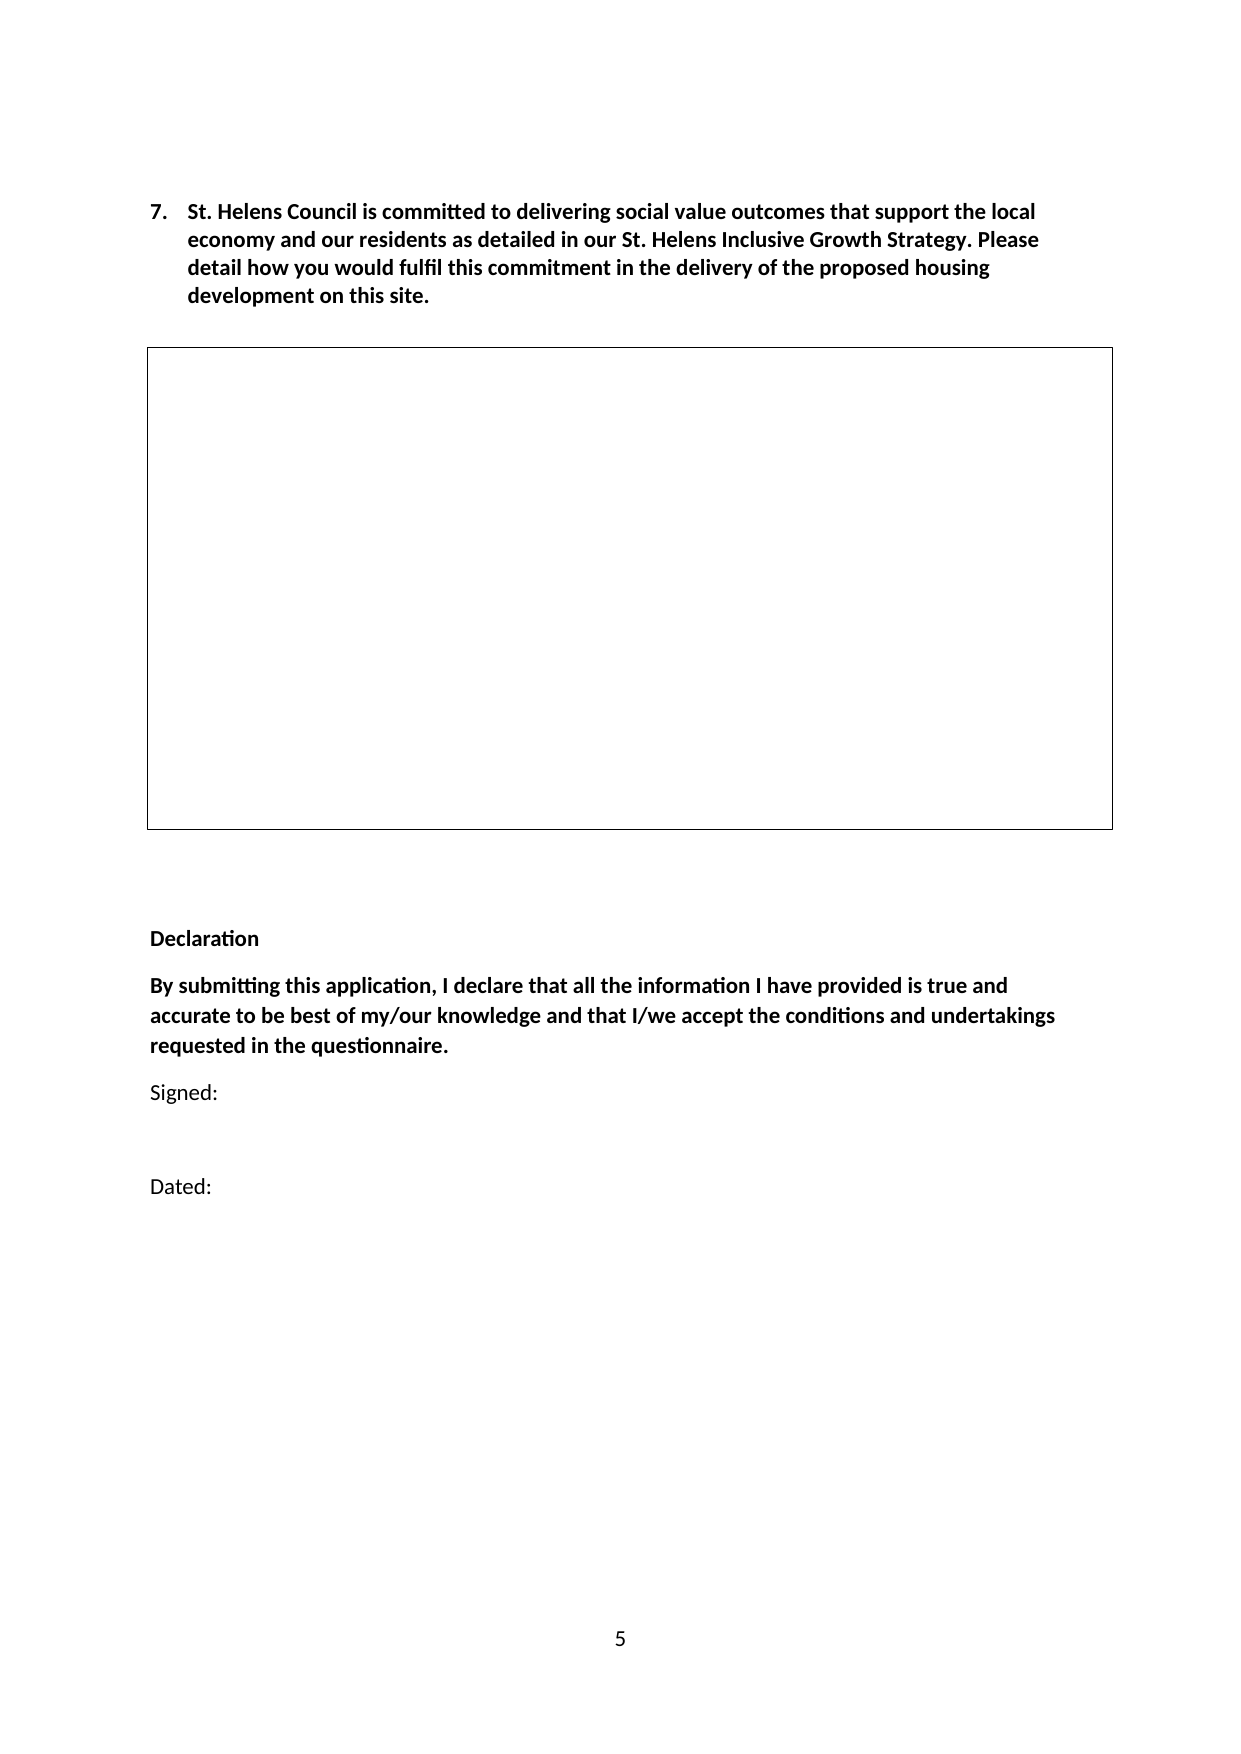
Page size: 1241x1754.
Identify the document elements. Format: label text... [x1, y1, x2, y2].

text Declaration [150, 924, 1090, 952]
text By submitting this application, I declare that all the information I have provided is true and accurate to be best of my/our knowledge and that I/we accept the conditions and undertakings requested in the questionnaire. [150, 971, 1090, 1059]
list St. Helens Council is committed to delivering social value outcomes that support the local economy and our residents as detailed in our St. Helens Inclusive Growth Strategy. Please detail how you would fulfil this commitment in the delivery of the proposed housing development on this site. [150, 197, 1090, 309]
text Dated: [150, 1172, 1090, 1200]
text Signed: [150, 1078, 1090, 1106]
